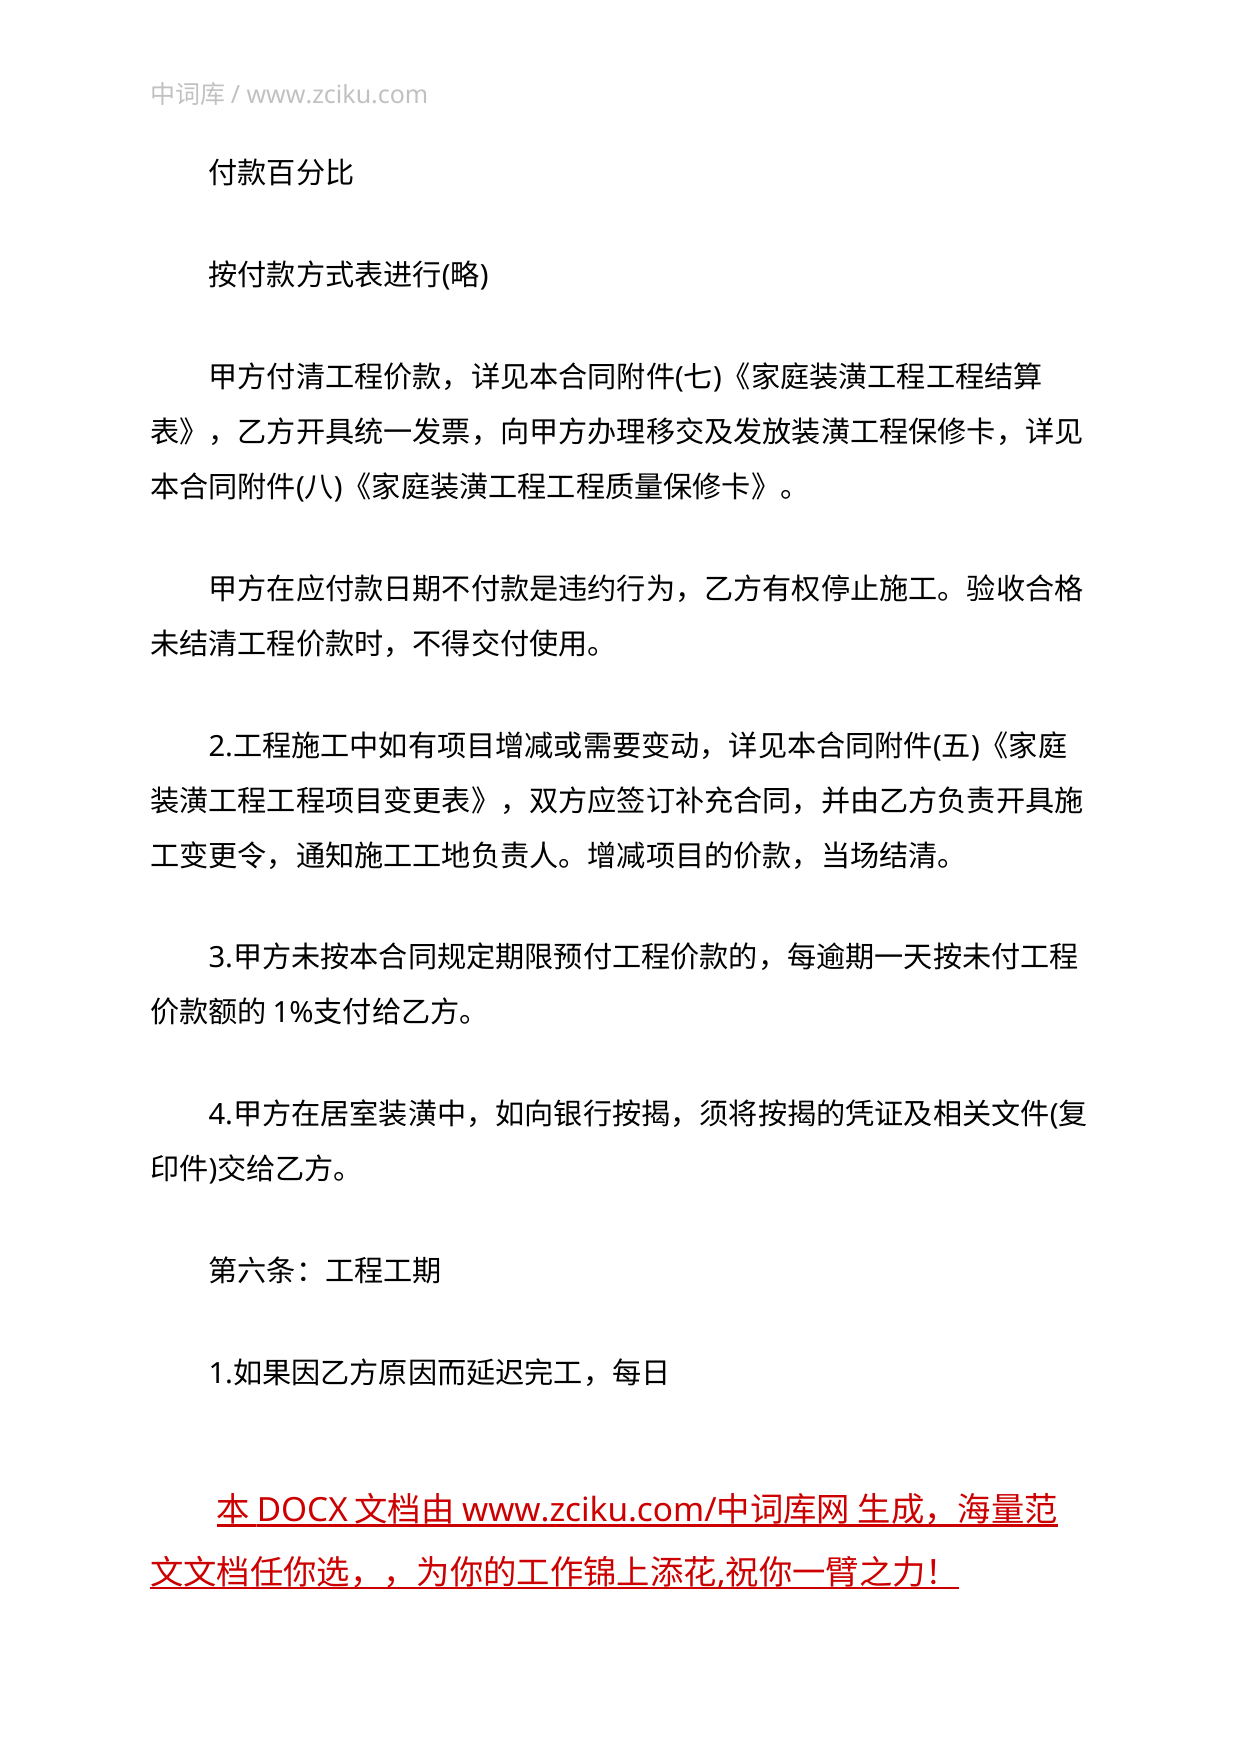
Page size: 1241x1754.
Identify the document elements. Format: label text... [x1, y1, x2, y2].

text 甲方付清工程价款，详见本合同附件(七)《家庭装潢工程工程结算表》，乙方开具统一发票，向甲方办理移交及发放装潢工程保修卡，详见本合同附件(八)《家庭装潢工程工程质量保修卡》。 [150, 354, 1090, 506]
text 第六条：工程工期 [150, 1248, 1090, 1290]
text 本DOCX文档由 www.zciku.com/中词库网 生成，海量范文文档任你选，，为你的工作锦上添花,祝你一臂之力！ [150, 1483, 1090, 1594]
text 1.如果因乙方原因而延迟完工，每日 [150, 1350, 1090, 1392]
text 2.工程施工中如有项目增减或需要变动，详见本合同附件(五)《家庭装潢工程工程项目变更表》，双方应签订补充合同，并由乙方负责开具施工变更令，通知施工工地负责人。增减项目的价款，当场结清。 [150, 722, 1090, 874]
text 付款百分比 [150, 150, 1090, 192]
text 3.甲方未按本合同规定期限预付工程价款的，每逾期一天按未付工程价款额的1%支付给乙方。 [150, 934, 1090, 1031]
text 4.甲方在居室装潢中，如向银行按揭，须将按揭的凭证及相关文件(复印件)交给乙方。 [150, 1091, 1090, 1188]
text 甲方在应付款日期不付款是违约行为，乙方有权停止施工。验收合格未结清工程价款时，不得交付使用。 [150, 566, 1090, 663]
text 按付款方式表进行(略) [150, 252, 1090, 294]
